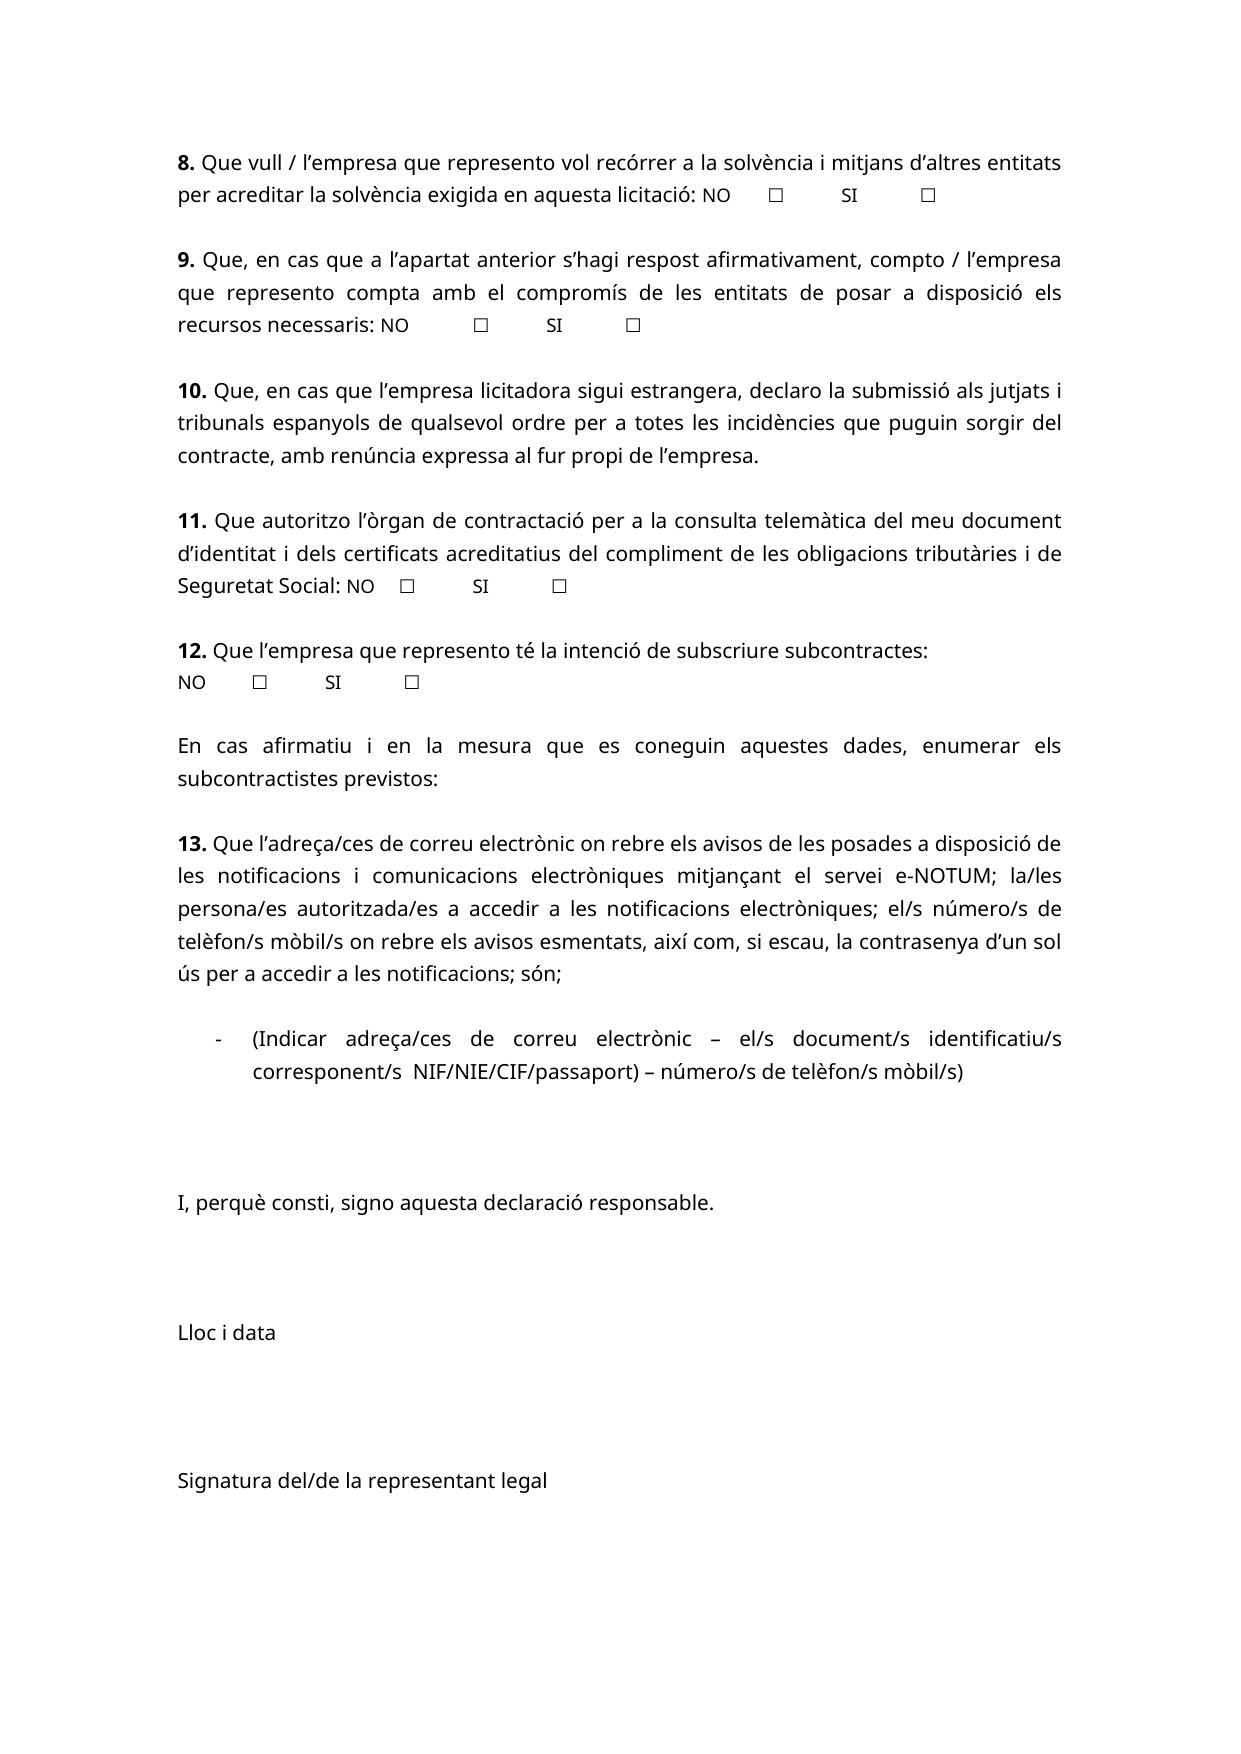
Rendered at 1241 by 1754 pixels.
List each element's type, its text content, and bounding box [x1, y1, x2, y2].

text 10. Que, en cas que l’empresa licitadora sigui estrangera, declaro la submissió als jutjats i tribunals espanyols de qualsevol ordre per a totes les incidències que puguin sorgir del contracte, amb renúncia expressa al fur propi de l’empresa. [177, 376, 1063, 469]
text 13. Que l’adreça/ces de correu electrònic on rebre els avisos de les posades a disposició de les notificacions i comunicacions electròniques mitjançant el servei e-NOTUM; la/les persona/es autoritzada/es a accedir a les notificacions electròniques; el/s número/s de telèfon/s mòbil/s on rebre els avisos esmentats, així com, si escau, la contrasenya d’un sol ús per a accedir a les notificacions; són; [177, 829, 1063, 988]
text 8. Que vull / l’empresa que represento vol recórrer a la solvència i mitjans d’altres entitats per acreditar la solvència exigida en aquesta licitació: NO SI [177, 148, 1063, 209]
text I, perquè consti, signo aquesta declaració responsable. [177, 1188, 1063, 1216]
text 11. Que autoritzo l’òrgan de contractació per a la consulta telemàtica del meu document d’identitat i dels certificats acreditatius del compliment de les obligacions tributàries i de Seguretat Social: NO SI [177, 506, 1063, 600]
text NO SI [177, 669, 1063, 695]
text 9. Que, en cas que a l’apartat anterior s’hagi respost afirmativament, compto / l’empresa que represento compta amb el compromís de les entitats de posar a disposició els recursos necessaris: NO SI [177, 245, 1063, 339]
text En cas afirmatiu i en la mesura que es coneguin aquestes dades, enumerar els subcontractistes previstos: [177, 731, 1063, 792]
text Lloc i data [177, 1318, 1031, 1346]
text 12. Que l’empresa que represento té la intenció de subscriure subcontractes: [177, 637, 1063, 665]
list (Indicar adreça/ces de correu electrònic – el/s document/s identificatiu/s corresponent/s NIF/NIE/CIF/passaport) – número/s de telèfon/s mòbil/s) [215, 1024, 1063, 1086]
text Signatura del/de la representant legal [177, 1466, 1063, 1494]
